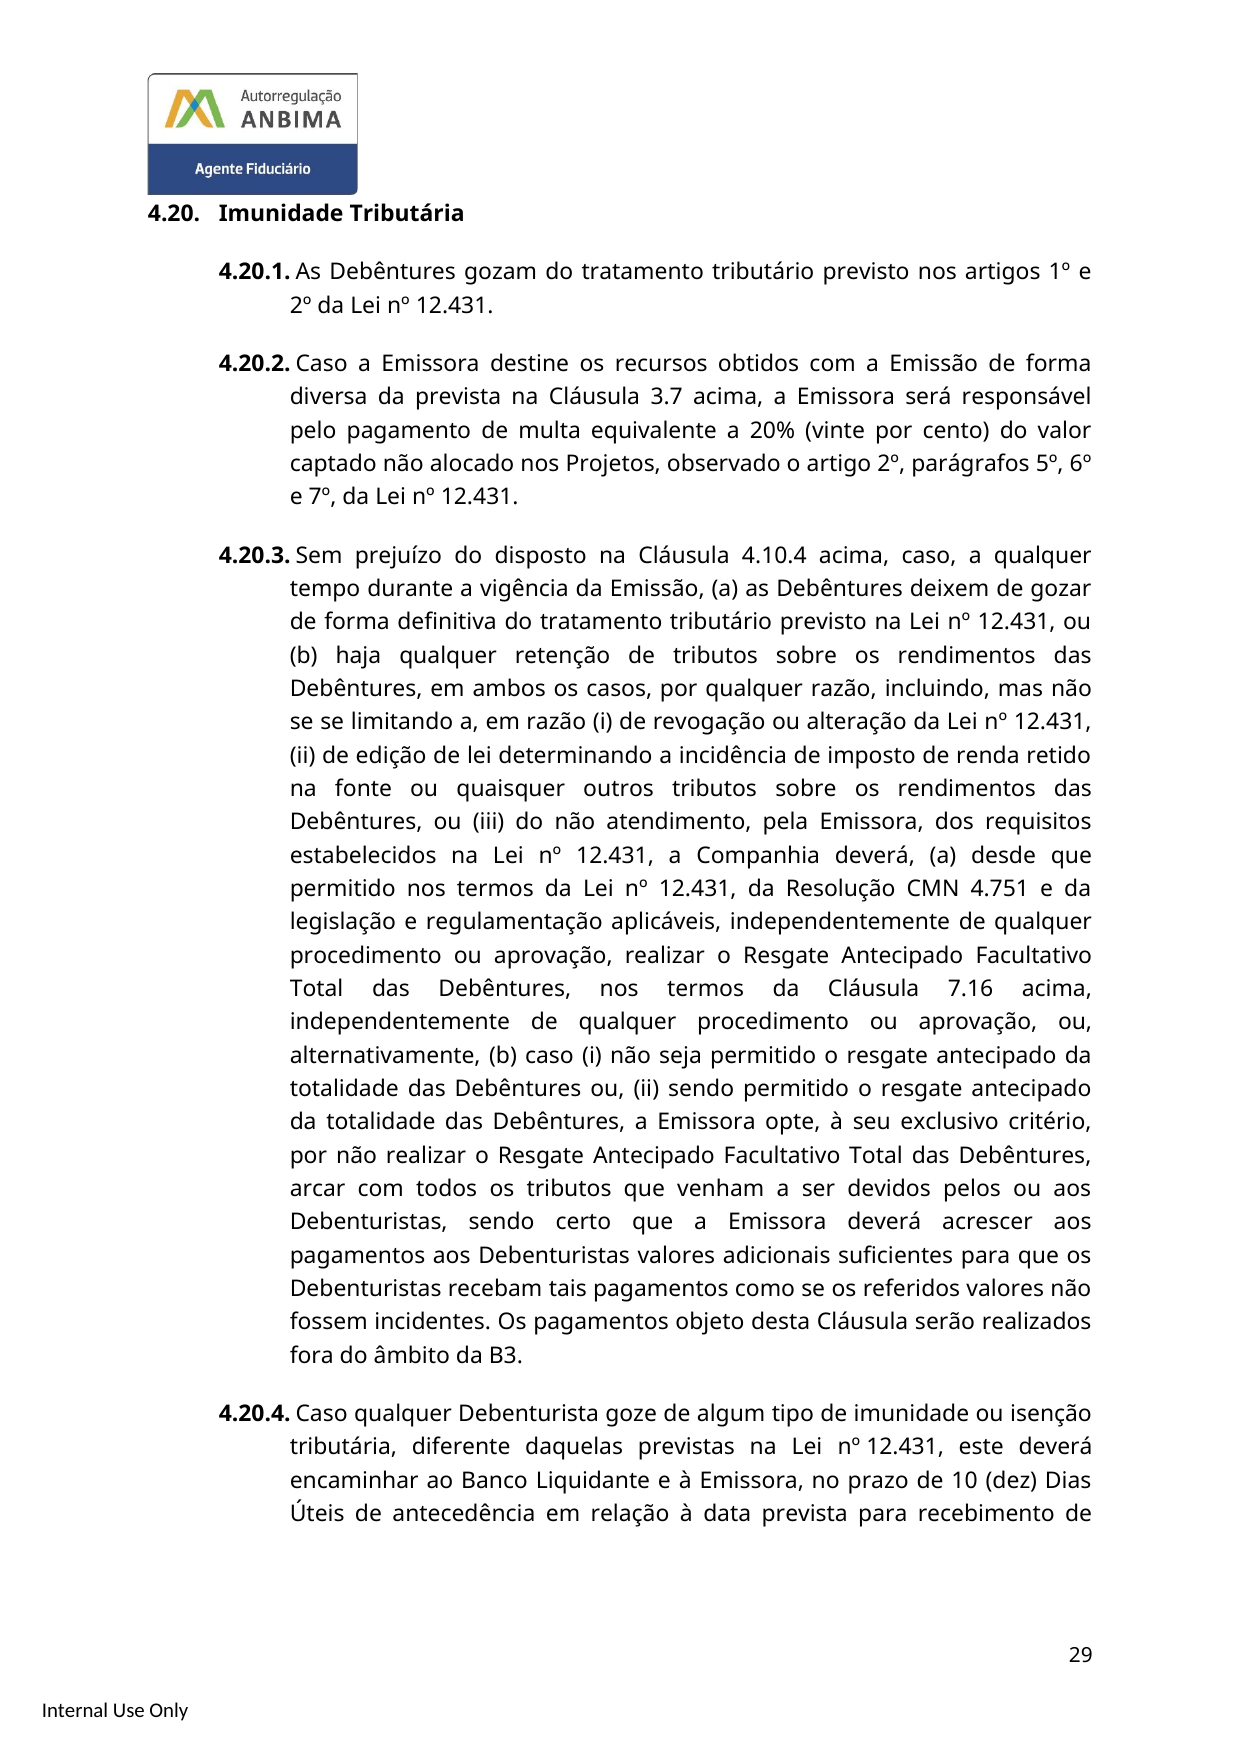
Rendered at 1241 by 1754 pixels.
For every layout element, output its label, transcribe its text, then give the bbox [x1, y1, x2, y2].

text Imunidade Tributária [148, 195, 1092, 228]
picture [147, 73, 358, 195]
text Caso a Emissora destine os recursos obtidos com a Emissão de forma diversa da prevista na Cláusula 3.7 acima, a Emissora será responsável pelo pagamento de multa equivalente a 20% (vinte por cento) do valor captado não alocado nos Projetos, observado o artigo 2º, parágrafos 5º, 6º e 7º, da Lei nº 12.431. [218, 345, 1092, 512]
text As Debêntures gozam do tratamento tributário previsto nos artigos 1º e 2º da Lei nº 12.431. [218, 253, 1092, 320]
text Sem prejuízo do disposto na Cláusula 4.10.4 acima, caso, a qualquer tempo durante a vigência da Emissão, (a) as Debêntures deixem de gozar de forma definitiva do tratamento tributário previsto na Lei nº 12.431, ou (b) haja qualquer retenção de tributos sobre os rendimentos das Debêntures, em ambos os casos, por qualquer razão, incluindo, mas não se se limitando a, em razão (i) de revogação ou alteração da Lei nº 12.431, (ii) de edição de lei determinando a incidência de imposto de renda retido na fonte ou quaisquer outros tributos sobre os rendimentos das Debêntures, ou (iii) do não atendimento, pela Emissora, dos requisitos estabelecidos na Lei nº 12.431, a Companhia deverá, (a) desde que permitido nos termos da Lei nº 12.431, da Resolução CMN 4.751 e da legislação e regulamentação aplicáveis, independentemente de qualquer procedimento ou aprovação, realizar o Resgate Antecipado Facultativo Total das Debêntures, nos termos da Cláusula 7.16 acima, independentemente de qualquer procedimento ou aprovação, ou, alternativamente, (b) caso (i) não seja permitido o resgate antecipado da totalidade das Debêntures ou, (ii) sendo permitido o resgate antecipado da totalidade das Debêntures, a Emissora opte, à seu exclusivo critério, por não realizar o Resgate Antecipado Facultativo Total das Debêntures, arcar com todos os tributos que venham a ser devidos pelos ou aos Debenturistas, sendo certo que a Emissora deverá acrescer aos pagamentos aos Debenturistas valores adicionais suficientes para que os Debenturistas recebam tais pagamentos como se os referidos valores não fossem incidentes. Os pagamentos objeto desta Cláusula serão realizados fora do âmbito da B3. [218, 537, 1092, 1370]
